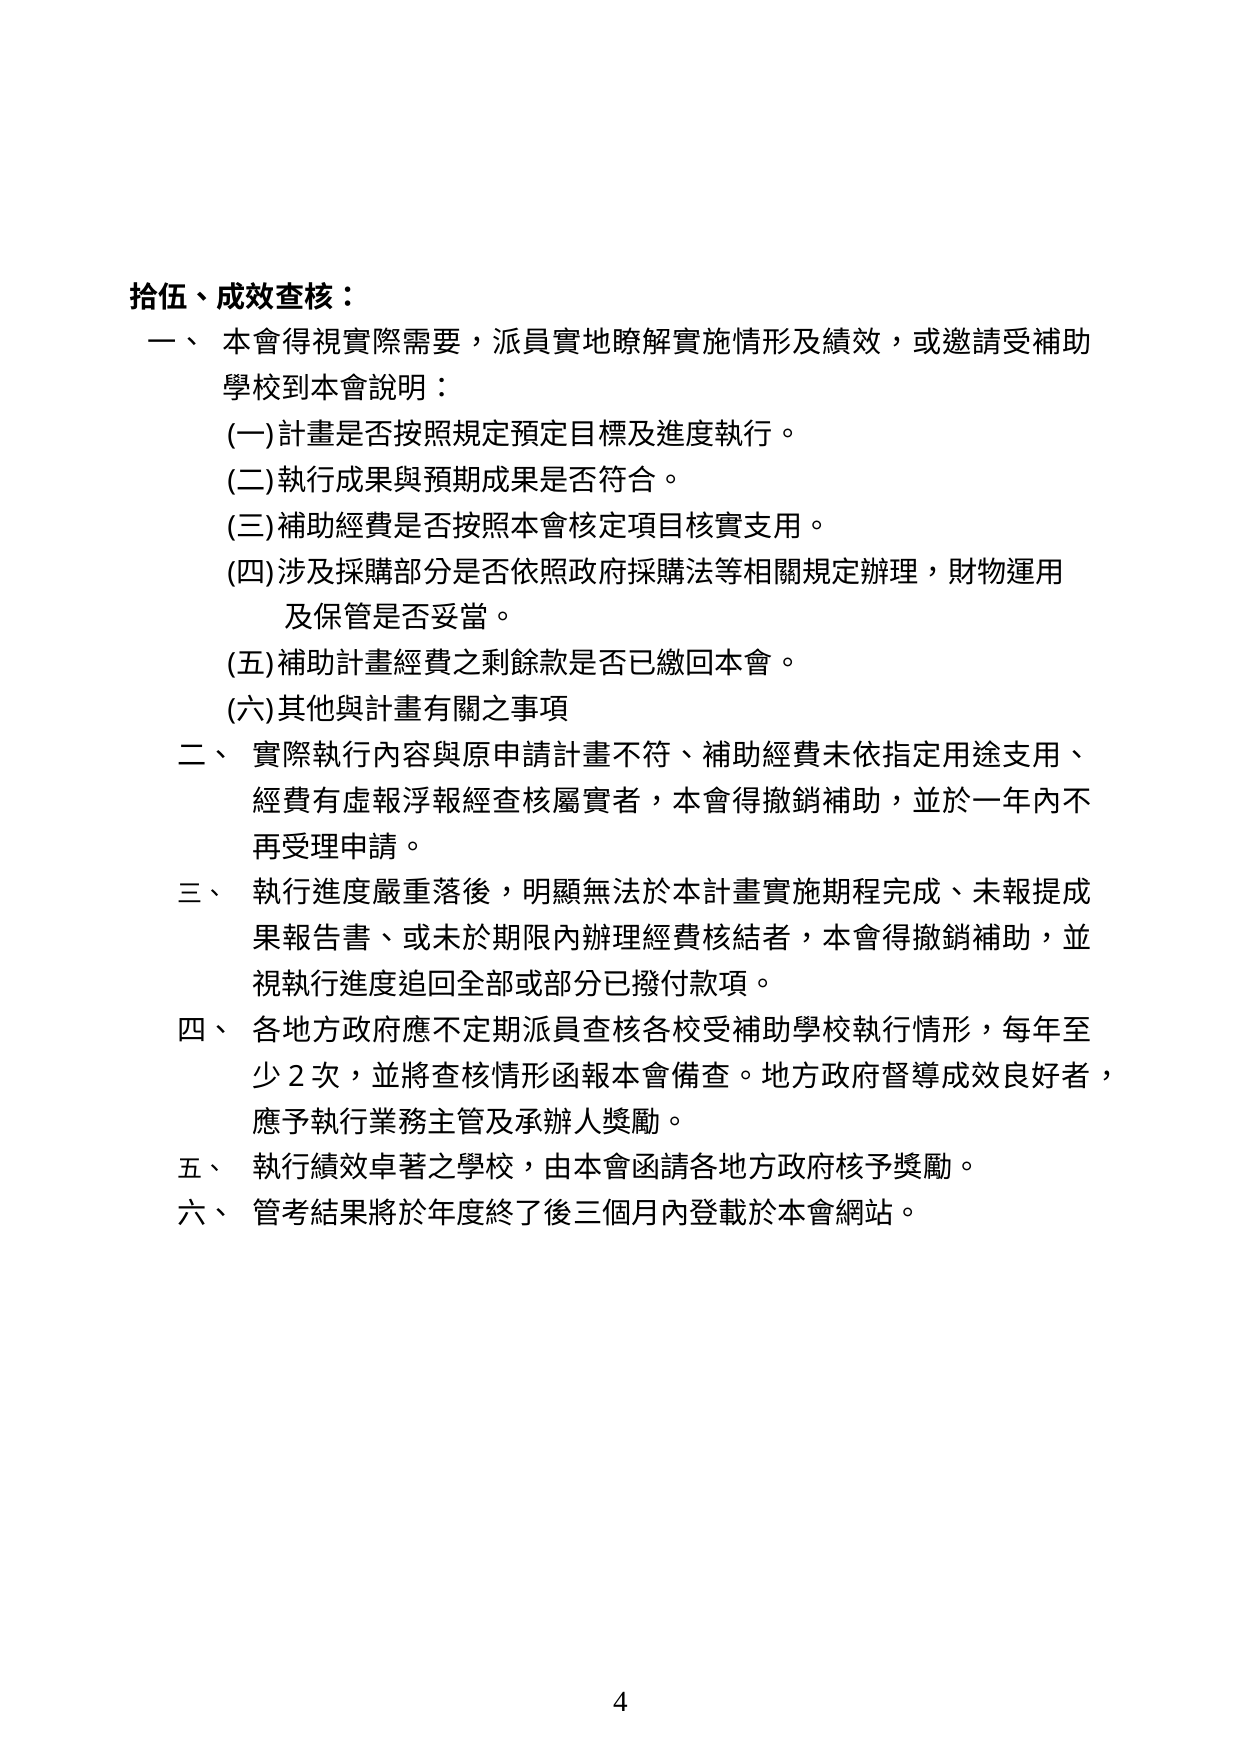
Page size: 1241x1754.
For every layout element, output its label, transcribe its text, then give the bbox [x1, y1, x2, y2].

list 執行成果與預期成果是否符合。 [227, 454, 1092, 499]
list 其他與計畫有關之事項 [227, 683, 1092, 729]
list 本會得視實際需要，派員實地瞭解實施情形及績效，或邀請受補助學校到本會說明： [148, 316, 1092, 408]
list 涉及採購部分是否依照政府採購法等相關規定辦理，財物運用 [227, 545, 1092, 591]
list 執行績效卓著之學校，由本會函請各地方政府核予獎勵。 [177, 1141, 1092, 1187]
list 計畫是否按照規定預定目標及進度執行。 [227, 408, 1092, 454]
list 及保管是否妥當。 [277, 591, 1092, 637]
text 拾伍、成效查核： [129, 270, 1092, 316]
list 管考結果將於年度終了後三個月內登載於本會網站。 [177, 1187, 1092, 1233]
list 各地方政府應不定期派員查核各校受補助學校執行情形，每年至少2次，並將查核情形函報本會備查。地方政府督導成效良好者，應予執行業務主管及承辦人獎勵。 [177, 1004, 1092, 1141]
list 執行進度嚴重落後，明顯無法於本計畫實施期程完成、未報提成果報告書、或未於期限內辦理經費核結者，本會得撤銷補助，並視執行進度追回全部或部分已撥付款項。 [177, 866, 1092, 1004]
list 補助計畫經費之剩餘款是否已繳回本會。 [227, 637, 1092, 683]
list 實際執行內容與原申請計畫不符、補助經費未依指定用途支用、經費有虛報浮報經查核屬實者，本會得撤銷補助，並於一年內不再受理申請。 [177, 729, 1092, 866]
list 補助經費是否按照本會核定項目核實支用。 [227, 499, 1092, 545]
